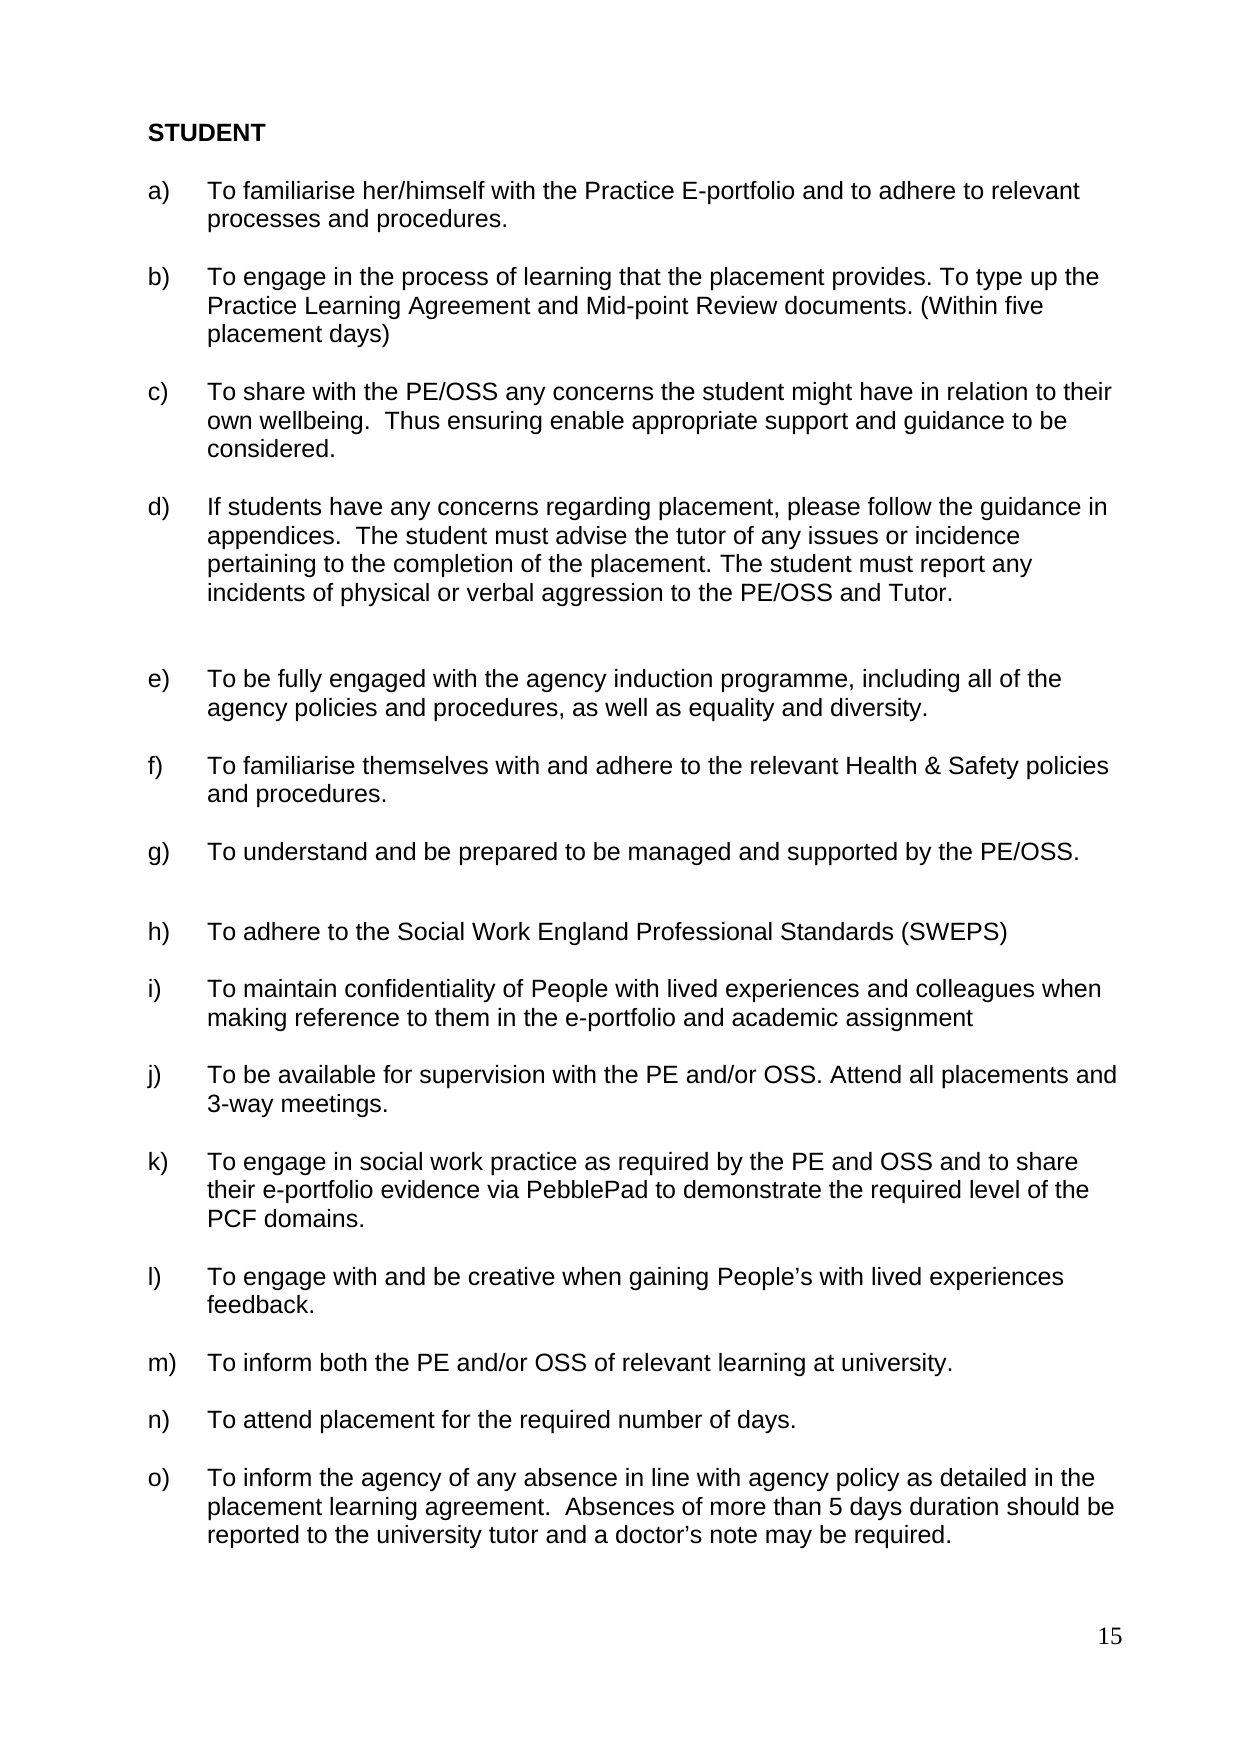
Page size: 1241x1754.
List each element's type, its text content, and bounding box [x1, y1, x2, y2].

list To adhere to the Social Work England Professional Standards (SWEPS) [148, 917, 1122, 945]
list To attend placement for the required number of days. [148, 1405, 1122, 1434]
list To inform the agency of any absence in line with agency policy as detailed in the placement learning agreement. Absences of more than 5 days duration should be reported to the university tutor and a doctor’s note may be required. [148, 1463, 1122, 1549]
list To familiarise themselves with and adhere to the relevant Health & Safety policies and procedures. [148, 751, 1122, 808]
list To understand and be prepared to be managed and supported by the PE/OSS. [148, 837, 1122, 866]
list To engage in social work practice as required by the PE and OSS and to share their e-portfolio evidence via PebblePad to demonstrate the required level of the PCF domains. [148, 1147, 1122, 1233]
list To familiarise her/himself with the Practice E-portfolio and to adhere to relevant processes and procedures. [148, 176, 1122, 233]
list To inform both the PE and/or OSS of relevant learning at university. [148, 1348, 1122, 1377]
list To engage in the process of learning that the placement provides. To type up the Practice Learning Agreement and Mid-point Review documents. (Within five placement days) [148, 262, 1122, 348]
list To share with the PE/OSS any concerns the student might have in relation to their own wellbeing. Thus ensuring enable appropriate support and guidance to be considered. [148, 377, 1122, 463]
list If students have any concerns regarding placement, please follow the guidance in appendices. The student must advise the tutor of any issues or incidence pertaining to the completion of the placement. The student must report any incidents of physical or verbal aggression to the PE/OSS and Tutor. [148, 492, 1122, 607]
text STUDENT [148, 118, 1122, 147]
list To maintain confidentiality of People with lived experiences and colleagues when making reference to them in the e-portfolio and academic assignment [148, 974, 1122, 1032]
list To engage with and be creative when gaining People’s with lived experiences feedback. [148, 1262, 1122, 1319]
list To be fully engaged with the agency induction programme, including all of the agency policies and procedures, as well as equality and diversity. [148, 664, 1122, 722]
list To be available for supervision with the PE and/or OSS. Attend all placements and 3-way meetings. [148, 1060, 1122, 1118]
